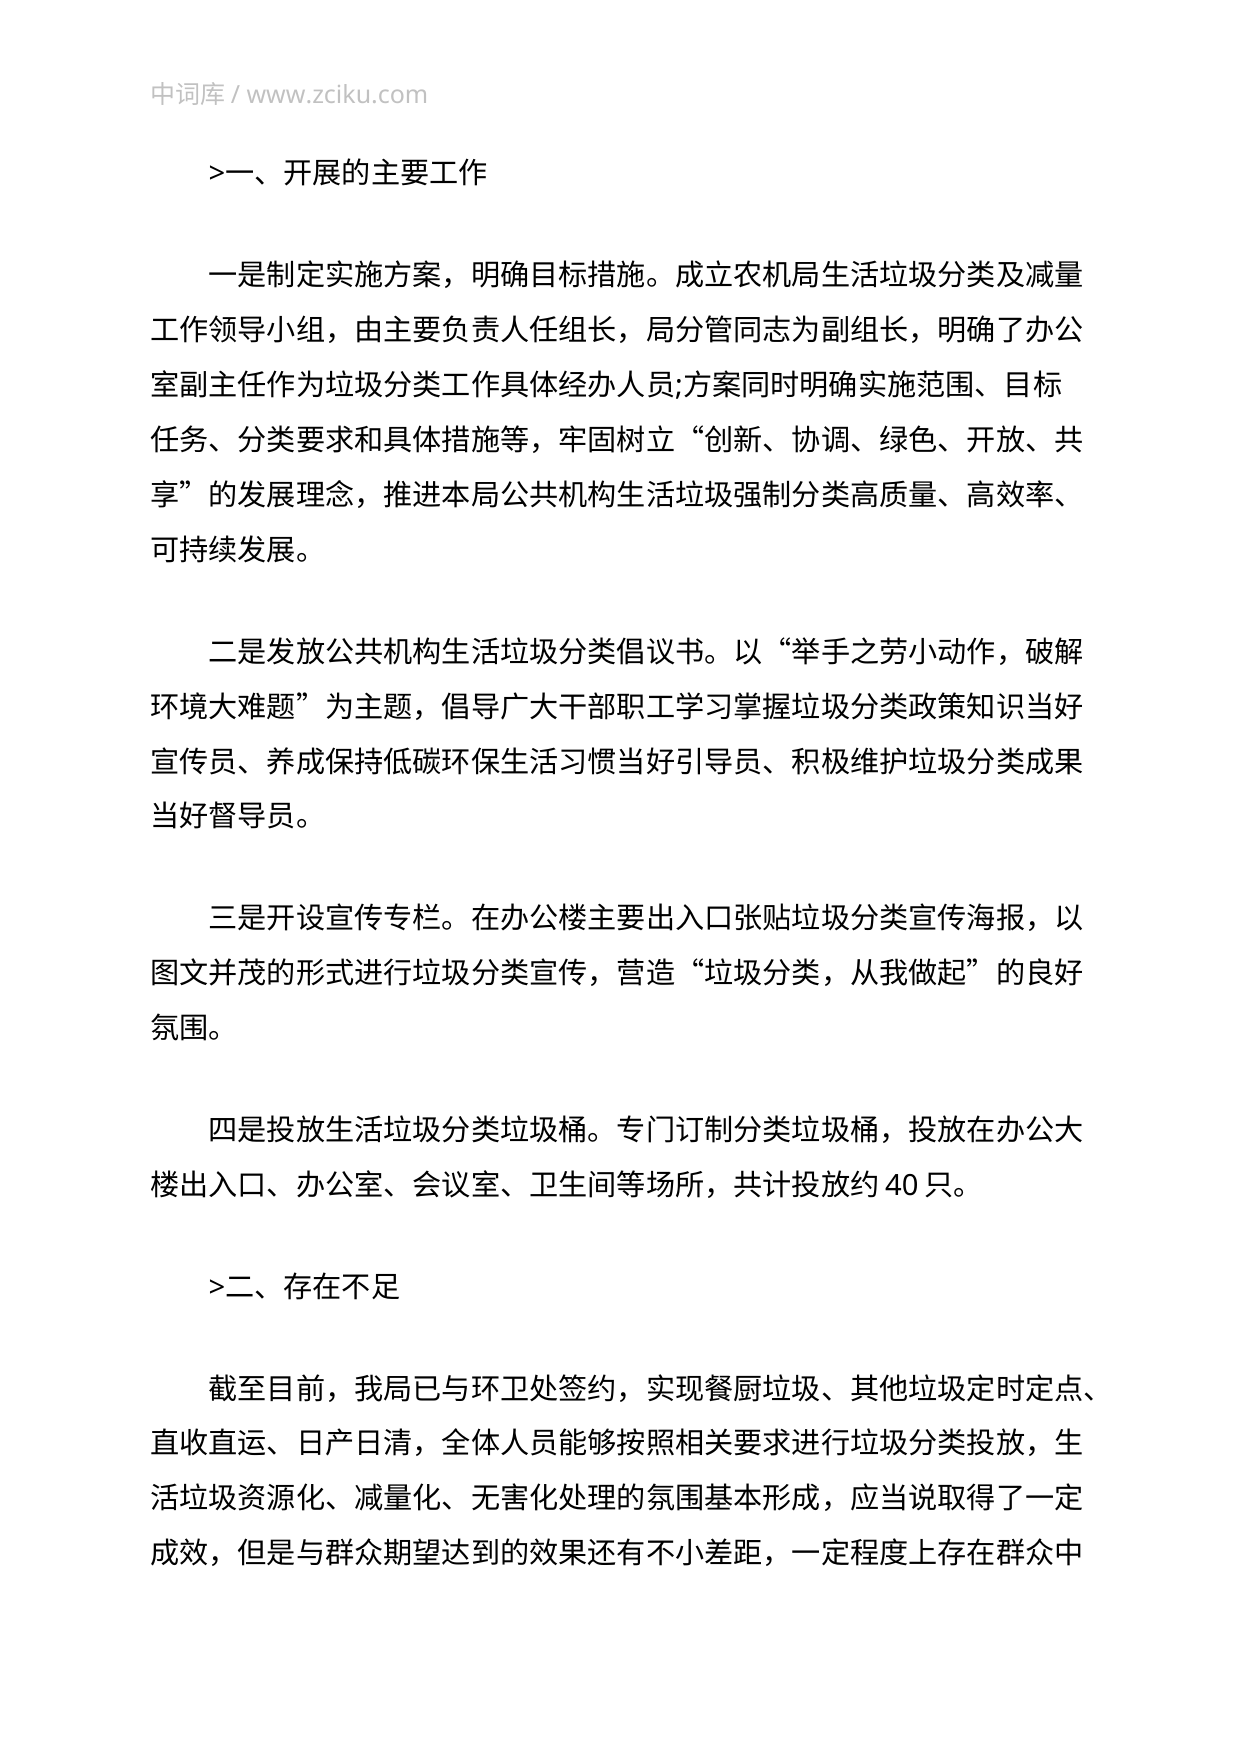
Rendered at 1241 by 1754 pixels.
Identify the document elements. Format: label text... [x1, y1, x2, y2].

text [150, 1365, 1090, 1572]
text >二、存在不足 [150, 1263, 1090, 1306]
text 四是投放生活垃圾分类垃圾桶。专门订制分类垃圾桶，投放在办公大楼出入口、办公室、会议室、卫生间等场所，共计投放约40只。 [150, 1106, 1090, 1204]
text 三是开设宣传专栏。在办公楼主要出入口张贴垃圾分类宣传海报，以图文并茂的形式进行垃圾分类宣传，营造“垃圾分类，从我做起”的良好氛围。 [150, 895, 1090, 1047]
text >一、开展的主要工作 [150, 150, 1090, 192]
text 一是制定实施方案，明确目标措施。成立农机局生活垃圾分类及减量工作领导小组，由主要负责人任组长，局分管同志为副组长，明确了办公室副主任作为垃圾分类工作具体经办人员;方案同时明确实施范围、目标任务、分类要求和具体措施等，牢固树立“创新、协调、绿色、开放、共享”的发展理念，推进本局公共机构生活垃圾强制分类高质量、高效率、可持续发展。 [150, 252, 1090, 569]
text 二是发放公共机构生活垃圾分类倡议书。以“举手之劳小动作，破解环境大难题”为主题，倡导广大干部职工学习掌握垃圾分类政策知识当好宣传员、养成保持低碳环保生活习惯当好引导员、积极维护垃圾分类成果当好督导员。 [150, 628, 1090, 835]
